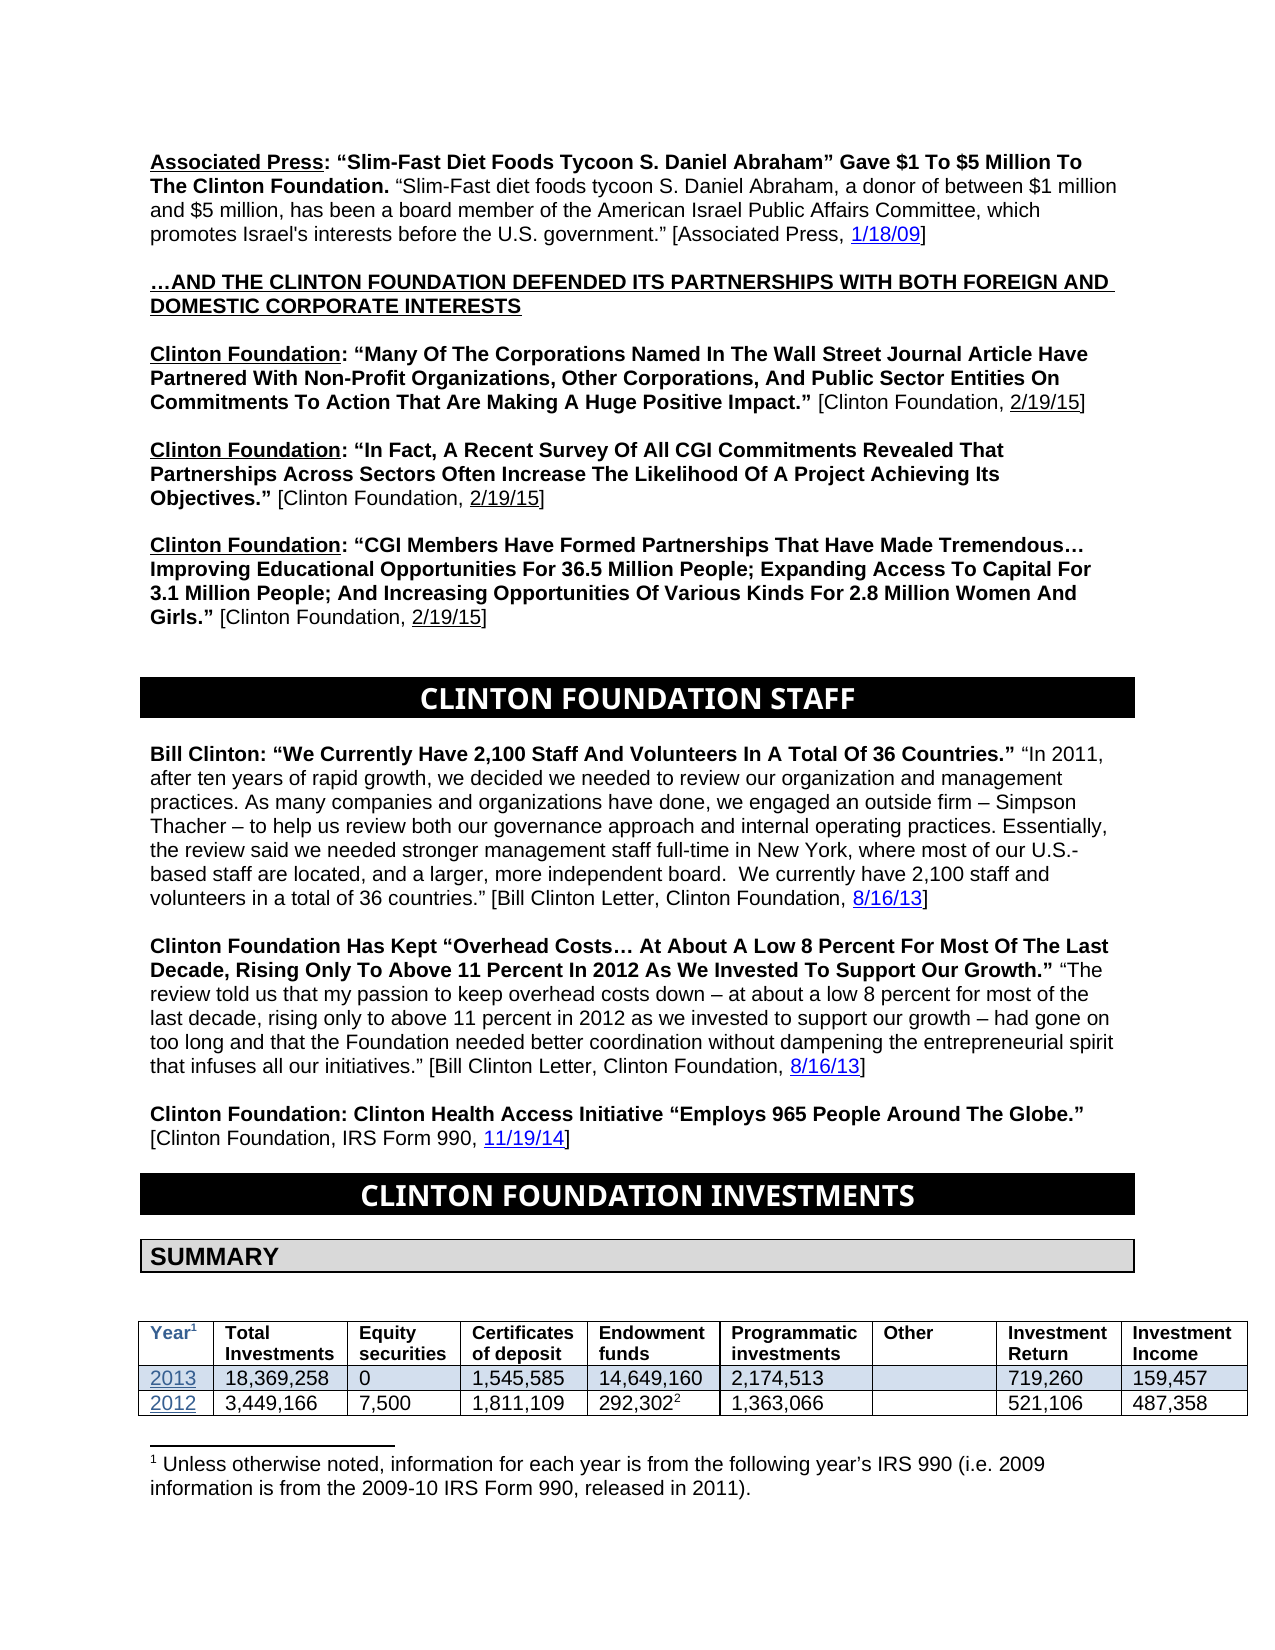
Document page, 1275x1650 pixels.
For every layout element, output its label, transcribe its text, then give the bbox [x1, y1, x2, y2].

table_header Programmatic investments [721, 1322, 872, 1365]
text Bill Clinton: “We Currently Have 2,100 Staff And Volunteers In A Total Of 36 Countries.” “In 2011, after ten years of rapid growth, we decided we needed to review our organization and management practices. As many companies and organizations have done, we engaged an outside firm – Simpson Thacher – to help us review both our governance approach and internal operating practices. Essentially, the review said we needed stronger management staff full-time in New York, where most of our U.S.-based staff are located, and a larger, more independent board. We currently have 2,100 staff and volunteers in a total of 36 countries.” [Bill Clinton Letter, Clinton Foundation, 8/16/13] [150, 742, 1125, 910]
text Clinton Foundation Has Kept “Overhead Costs… At About A Low 8 Percent For Most Of The Last Decade, Rising Only To Above 11 Percent In 2012 As We Invested To Support Our Growth.” “The review told us that my passion to keep overhead costs down – at about a low 8 percent for most of the last decade, rising only to above 11 percent in 2012 as we invested to support our growth – had gone on too long and that the Foundation needed better coordination without dampening the entrepreneurial spirit that infuses all our initiatives.” [Bill Clinton Letter, Clinton Foundation, 8/16/13] [150, 934, 1125, 1078]
text Clinton Foundation: “Many Of The Corporations Named In The Wall Street Journal Article Have Partnered With Non-Profit Organizations, Other Corporations, And Public Sector Entities On Commitments To Action That Are Making A Huge Positive Impact.” [Clinton Foundation, 2/19/15] [150, 342, 1125, 413]
table_cell 719,260 [997, 1366, 1121, 1390]
table_cell 292,302 [588, 1391, 719, 1415]
table_cell 2012 [139, 1391, 213, 1415]
table_header Equity securities [348, 1322, 460, 1365]
table_cell 2,174,513 [721, 1366, 872, 1390]
table_cell 2013 [139, 1366, 213, 1390]
table_header Investment Income [1122, 1322, 1247, 1365]
text Associated Press: “Slim-Fast Diet Foods Tycoon S. Daniel Abraham” Gave $1 To $5 Million To The Clinton Foundation. “Slim-Fast diet foods tycoon S. Daniel Abraham, a donor of between $1 million and $5 million, has been a board member of the American Israel Public Affairs Committee, which promotes Israel's interests before the U.S. government.” [Associated Press, 1/18/09] [150, 150, 1125, 246]
table_header Year [139, 1322, 213, 1365]
table_cell 18,369,258 [214, 1366, 347, 1390]
text Clinton Foundation: “In Fact, A Recent Survey Of All CGI Commitments Revealed That Partnerships Across Sectors Often Increase The Likelihood Of A Project Achieving Its Objectives.” [Clinton Foundation, 2/19/15] [150, 437, 1125, 509]
text Clinton Foundation: “CGI Members Have Formed Partnerships That Have Made Tremendous…Improving Educational Opportunities For 36.5 Million People; Expanding Access To Capital For 3.1 Million People; And Increasing Opportunities Of Various Kinds For 2.8 Million Women And Girls.” [Clinton Foundation, 2/19/15] [150, 533, 1125, 629]
subtitle CLINTON FOUNDATION STAFF [142, 679, 1133, 718]
text …AND THE CLINTON FOUNDATION DEFENDED ITS PARTNERSHIPS WITH BOTH FOREIGN AND DOMESTIC CORPORATE INTERESTS [150, 270, 1125, 318]
table_cell 3,449,166 [214, 1391, 347, 1415]
table_cell 0 [348, 1366, 460, 1390]
subtitle SUMMARY [142, 1240, 1133, 1271]
table_header Other [873, 1322, 996, 1365]
table_cell 159,457 [1122, 1366, 1247, 1390]
text Clinton Foundation: Clinton Health Access Initiative “Employs 965 People Around The Globe.” [Clinton Foundation, IRS Form 990, 11/19/14] [150, 1102, 1125, 1149]
table_header Investment Return [997, 1322, 1121, 1365]
table_cell 1,363,066 [721, 1391, 872, 1415]
table_cell [873, 1391, 996, 1415]
table_cell 1,811,109 [461, 1391, 587, 1415]
table_cell 7,500 [348, 1391, 460, 1415]
table_cell 521,106 [997, 1391, 1121, 1415]
table_cell 14,649,160 [588, 1366, 719, 1390]
subtitle CLINTON FOUNDATION INVESTMENTS [142, 1175, 1133, 1215]
table_header Certificates of deposit [461, 1322, 587, 1365]
table_header Total Investments [214, 1322, 347, 1365]
table_cell [873, 1366, 996, 1390]
table_cell 1,545,585 [461, 1366, 587, 1390]
table_cell 487,358 [1122, 1391, 1247, 1415]
table_header Endowment funds [588, 1322, 719, 1365]
